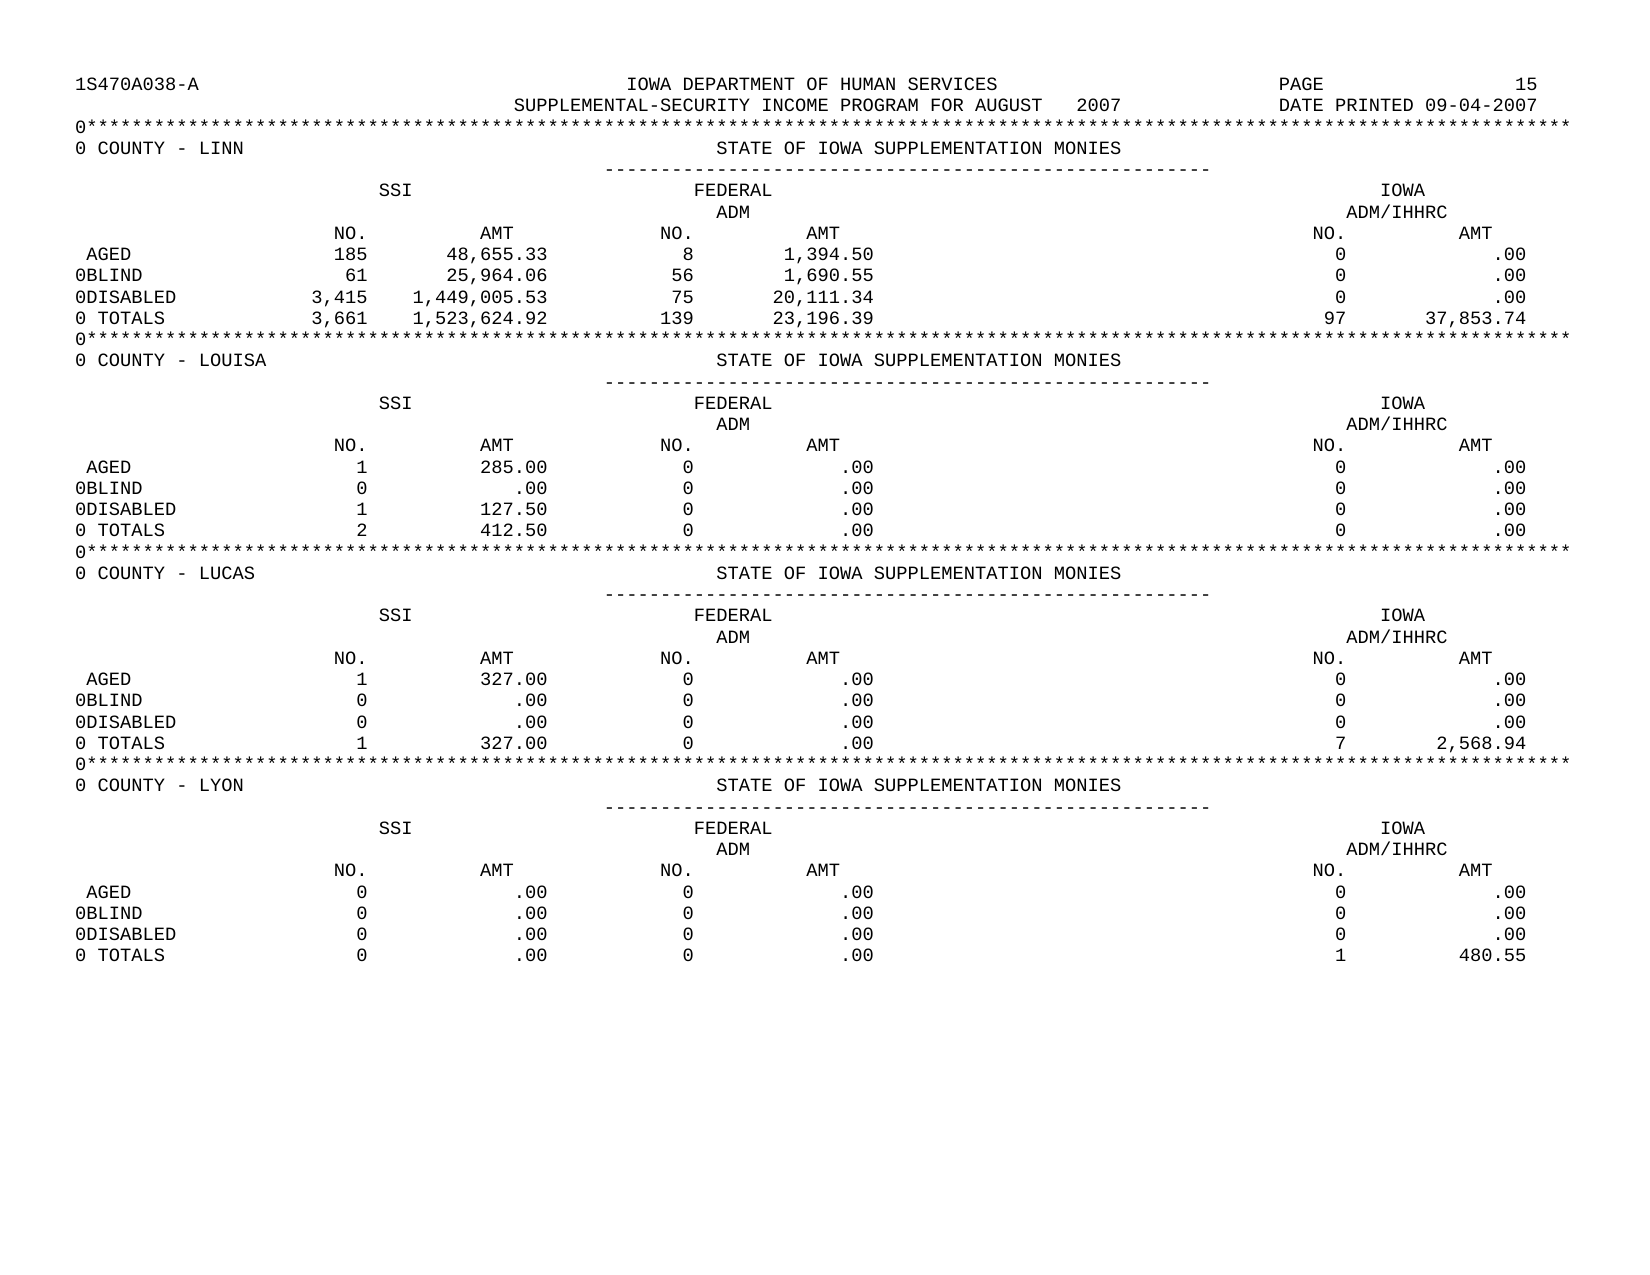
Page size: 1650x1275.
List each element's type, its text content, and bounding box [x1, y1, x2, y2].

text SSI FEDERAL IOWA [75, 606, 1575, 627]
text ------------------------------------------------------ [75, 797, 1575, 819]
text 0 COUNTY - LINN STATE OF IOWA SUPPLEMENTATION MONIES [75, 139, 1575, 160]
text 0DISABLED 1 127.50 0 .00 0 .00 [75, 500, 1575, 521]
text 0 COUNTY - LUCAS STATE OF IOWA SUPPLEMENTATION MONIES [75, 564, 1575, 585]
text NO. AMT NO. AMT NO. AMT [75, 224, 1575, 245]
text 0BLIND 0 .00 0 .00 0 .00 [75, 691, 1575, 712]
text 0DISABLED 0 .00 0 .00 0 .00 [75, 712, 1575, 734]
text SSI FEDERAL IOWA [75, 394, 1575, 415]
text 0BLIND 0 .00 0 .00 0 .00 [75, 479, 1575, 500]
text 0************************************************************************************************************************************ [75, 330, 1575, 351]
text ADM ADM/IHHRC [75, 627, 1575, 649]
text AGED 185 48,655.33 8 1,394.50 0 .00 [75, 245, 1575, 266]
text 0 COUNTY - LYON STATE OF IOWA SUPPLEMENTATION MONIES [75, 776, 1575, 797]
text AGED 0 .00 0 .00 0 .00 [75, 882, 1575, 904]
text ADM ADM/IHHRC [75, 202, 1575, 224]
text 0 TOTALS 0 .00 0 .00 1 480.55 [75, 946, 1575, 967]
text ------------------------------------------------------ [75, 372, 1575, 394]
text SSI FEDERAL IOWA [75, 819, 1575, 840]
text 0 COUNTY - LOUISA STATE OF IOWA SUPPLEMENTATION MONIES [75, 351, 1575, 372]
text ADM ADM/IHHRC [75, 840, 1575, 861]
text 0************************************************************************************************************************************ [75, 755, 1575, 776]
text 0************************************************************************************************************************************ [75, 542, 1575, 564]
text AGED 1 285.00 0 .00 0 .00 [75, 457, 1575, 479]
text ADM ADM/IHHRC [75, 415, 1575, 436]
text ------------------------------------------------------ [75, 585, 1575, 606]
text 0 TOTALS 1 327.00 0 .00 7 2,568.94 [75, 734, 1575, 755]
text AGED 1 327.00 0 .00 0 .00 [75, 670, 1575, 691]
text 0 TOTALS 3,661 1,523,624.92 139 23,196.39 97 37,853.74 [75, 309, 1575, 330]
text 0DISABLED 0 .00 0 .00 0 .00 [75, 925, 1575, 946]
text NO. AMT NO. AMT NO. AMT [75, 861, 1575, 882]
text 1S470A038-A IOWA DEPARTMENT OF HUMAN SERVICES PAGE 15 [75, 75, 1575, 96]
text SUPPLEMENTAL-SECURITY INCOME PROGRAM FOR AUGUST 2007 DATE PRINTED 09-04-2007 [75, 96, 1575, 117]
text 0DISABLED 3,415 1,449,005.53 75 20,111.34 0 .00 [75, 287, 1575, 309]
text ------------------------------------------------------ [75, 160, 1575, 181]
text 0 TOTALS 2 412.50 0 .00 0 .00 [75, 521, 1575, 542]
text SSI FEDERAL IOWA [75, 181, 1575, 202]
text NO. AMT NO. AMT NO. AMT [75, 649, 1575, 670]
text 0BLIND 61 25,964.06 56 1,690.55 0 .00 [75, 266, 1575, 287]
text 0************************************************************************************************************************************ [75, 117, 1575, 139]
text 0BLIND 0 .00 0 .00 0 .00 [75, 904, 1575, 925]
text NO. AMT NO. AMT NO. AMT [75, 436, 1575, 457]
